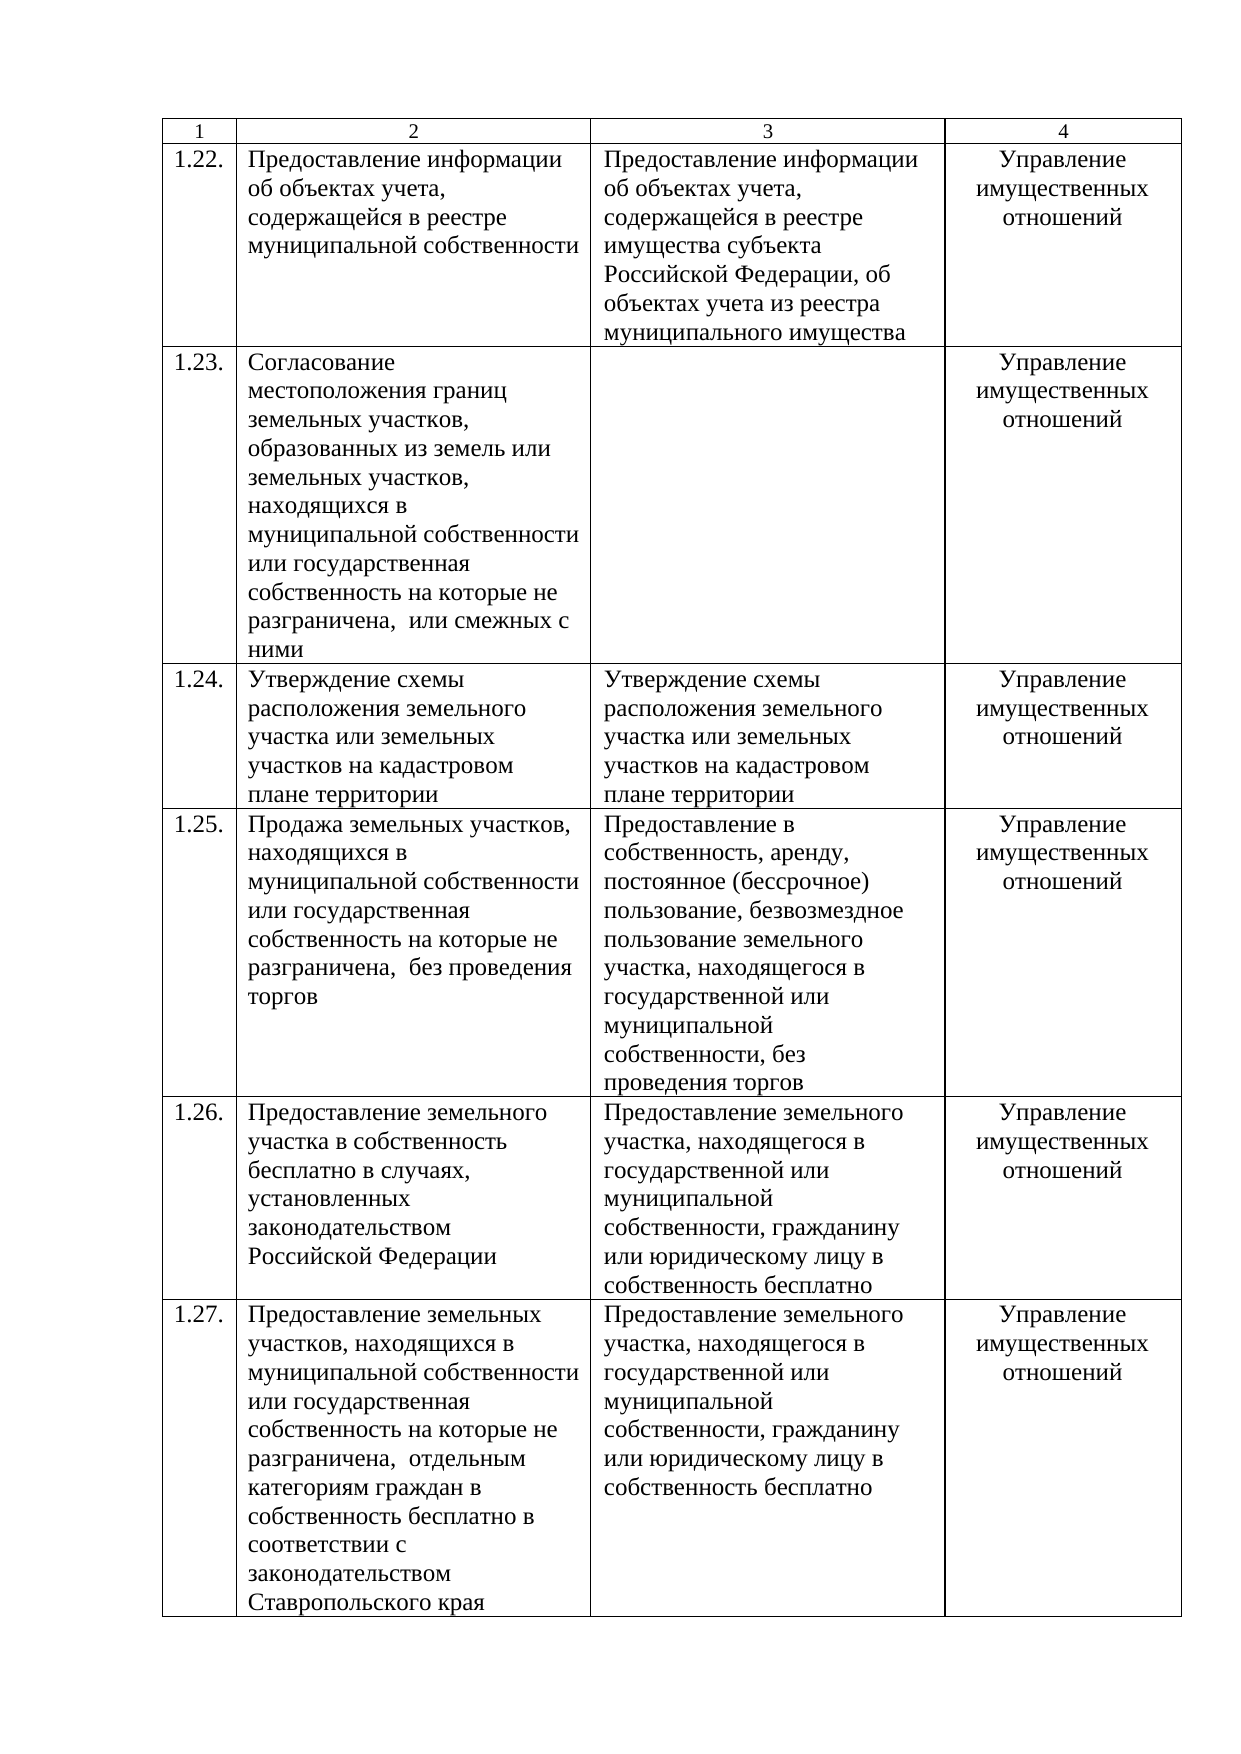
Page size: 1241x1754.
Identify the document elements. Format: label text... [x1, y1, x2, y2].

table_cell Управление имущественных отношений [946, 347, 1181, 663]
table_cell Предоставление земельного участка в собственность бесплатно в случаях, установленных законодательством Российской Федерации [237, 1097, 590, 1298]
table_header 3 [591, 119, 944, 143]
table_cell [163, 1097, 236, 1298]
table_cell Предоставление земельных участков, находящихся в муниципальной собственности или государственная собственность на которые не разграничена, отдельным категориям граждан в собственность бесплатно в соответствии с законодательством Ставропольского края [237, 1300, 590, 1616]
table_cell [591, 1300, 944, 1616]
table_cell Управление имущественных отношений [946, 1097, 1181, 1298]
table_cell [163, 144, 236, 346]
table_cell Согласование местоположения границ земельных участков, образованных из земель или земельных участков, находящихся в муниципальной собственности или государственная собственность на которые не разграничена, или смежных с ними [237, 347, 590, 663]
table_cell Управление имущественных отношений [946, 809, 1181, 1096]
table_cell Управление имущественных отношений [946, 1300, 1181, 1616]
table_cell Предоставление информации об объектах учета, содержащейся в реестре имущества субъекта Российской Федерации, об объектах учета из реестра муниципального имущества [591, 144, 944, 346]
table_cell [163, 347, 236, 663]
table_cell Управление имущественных отношений [946, 144, 1181, 346]
table_cell Утверждение схемы расположения земельного участка или земельных участков на кадастровом плане территории [237, 664, 590, 808]
table_cell [163, 809, 236, 1096]
table_header 2 [237, 119, 590, 143]
table_header 1 [163, 119, 236, 143]
table_cell [163, 664, 236, 808]
table_cell Утверждение схемы расположения земельного участка или земельных участков на кадастровом плане территории [591, 664, 944, 808]
table_cell [163, 1300, 236, 1616]
table_cell [591, 347, 944, 663]
table_cell Предоставление информации об объектах учета, содержащейся в реестре муниципальной собственности [237, 144, 590, 346]
table_cell Управление имущественных отношений [946, 664, 1181, 808]
table_header 4 [946, 119, 1181, 143]
table_cell Предоставление в собственность, аренду, постоянное (бессрочное) пользование, безвозмездное пользование земельного участка, находящегося в государственной или муниципальной собственности, без проведения торгов [591, 809, 944, 1096]
table_cell Продажа земельных участков, находящихся в муниципальной собственности или государственная собственность на которые не разграничена, без проведения торгов [237, 809, 590, 1096]
